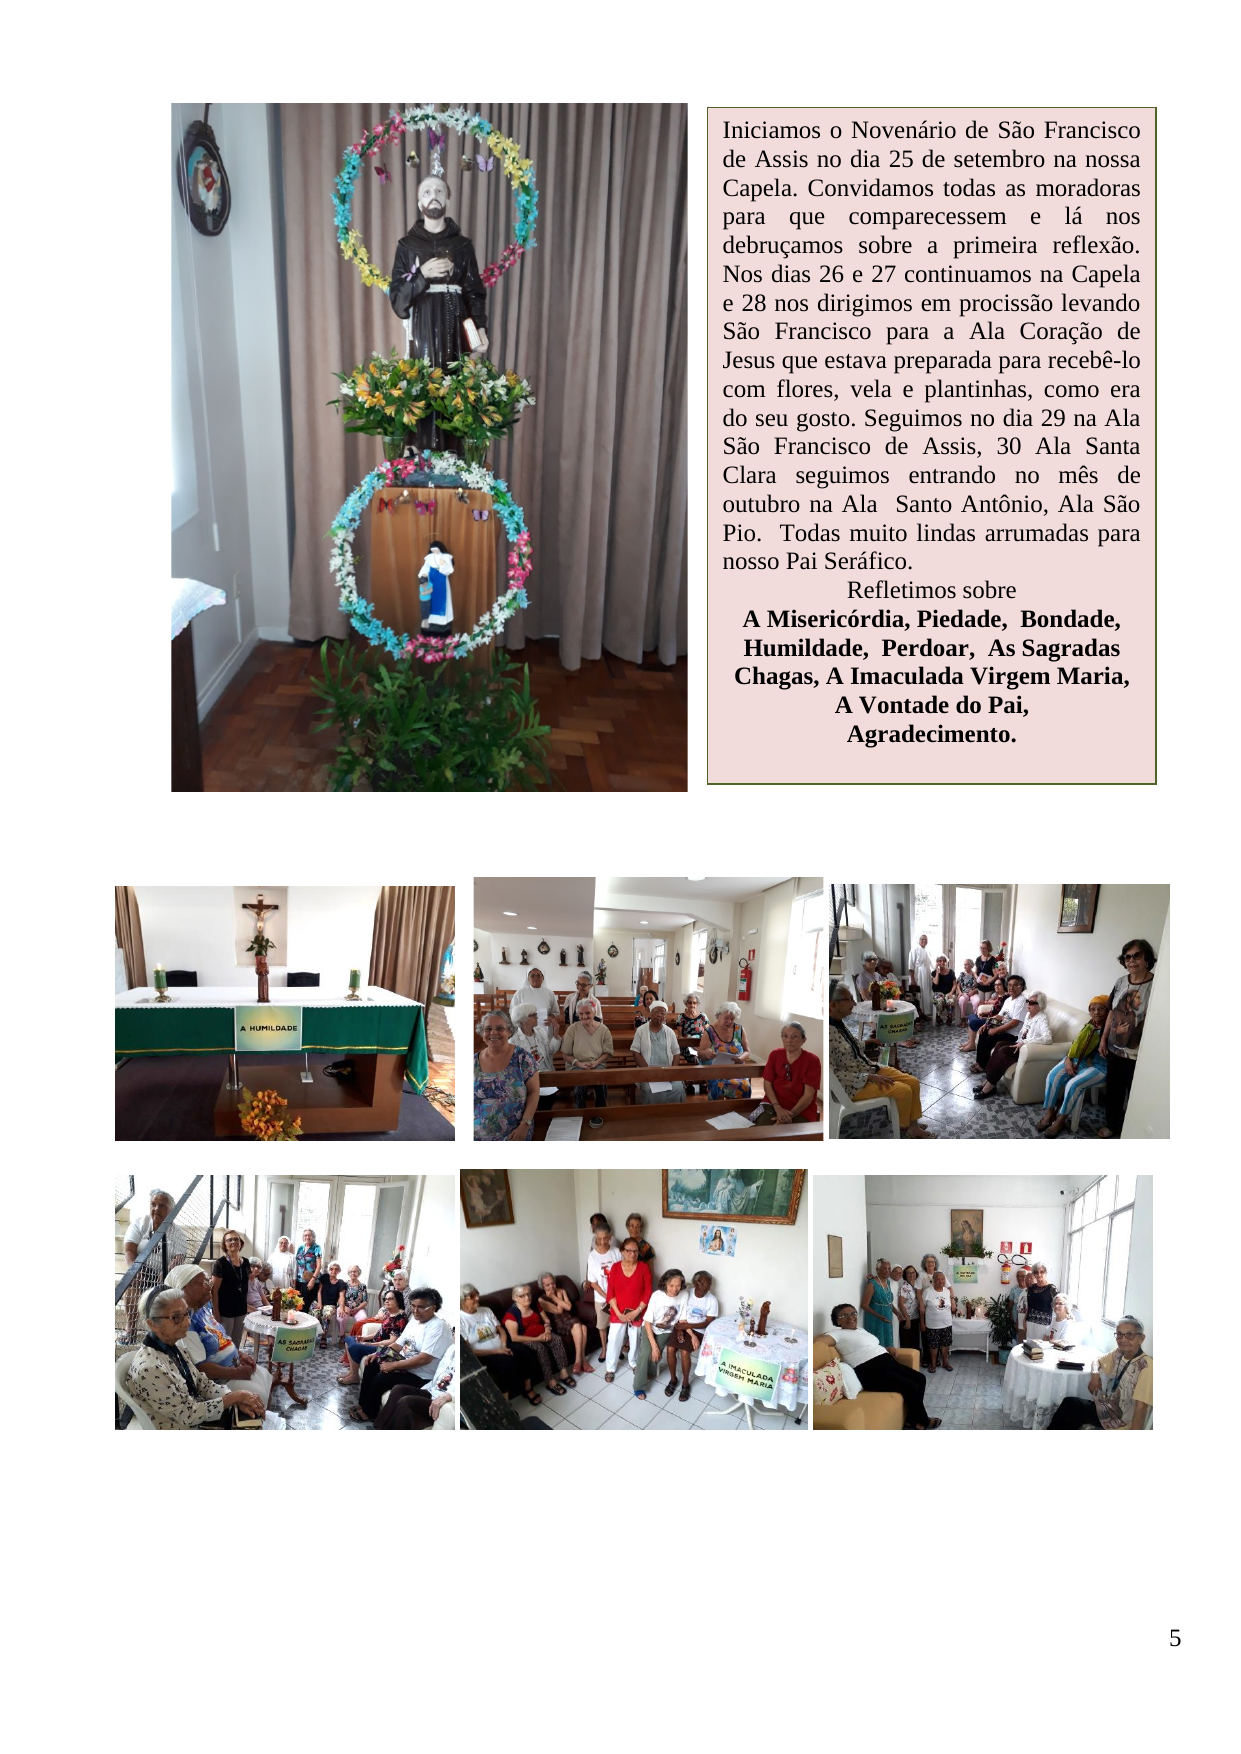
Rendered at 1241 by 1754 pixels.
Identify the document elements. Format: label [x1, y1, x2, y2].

picture [829, 884, 1170, 1139]
picture [460, 1169, 808, 1430]
picture [171, 103, 688, 792]
picture [813, 1175, 1153, 1430]
picture [115, 1175, 455, 1430]
picture [115, 886, 455, 1141]
picture [473, 877, 824, 1141]
